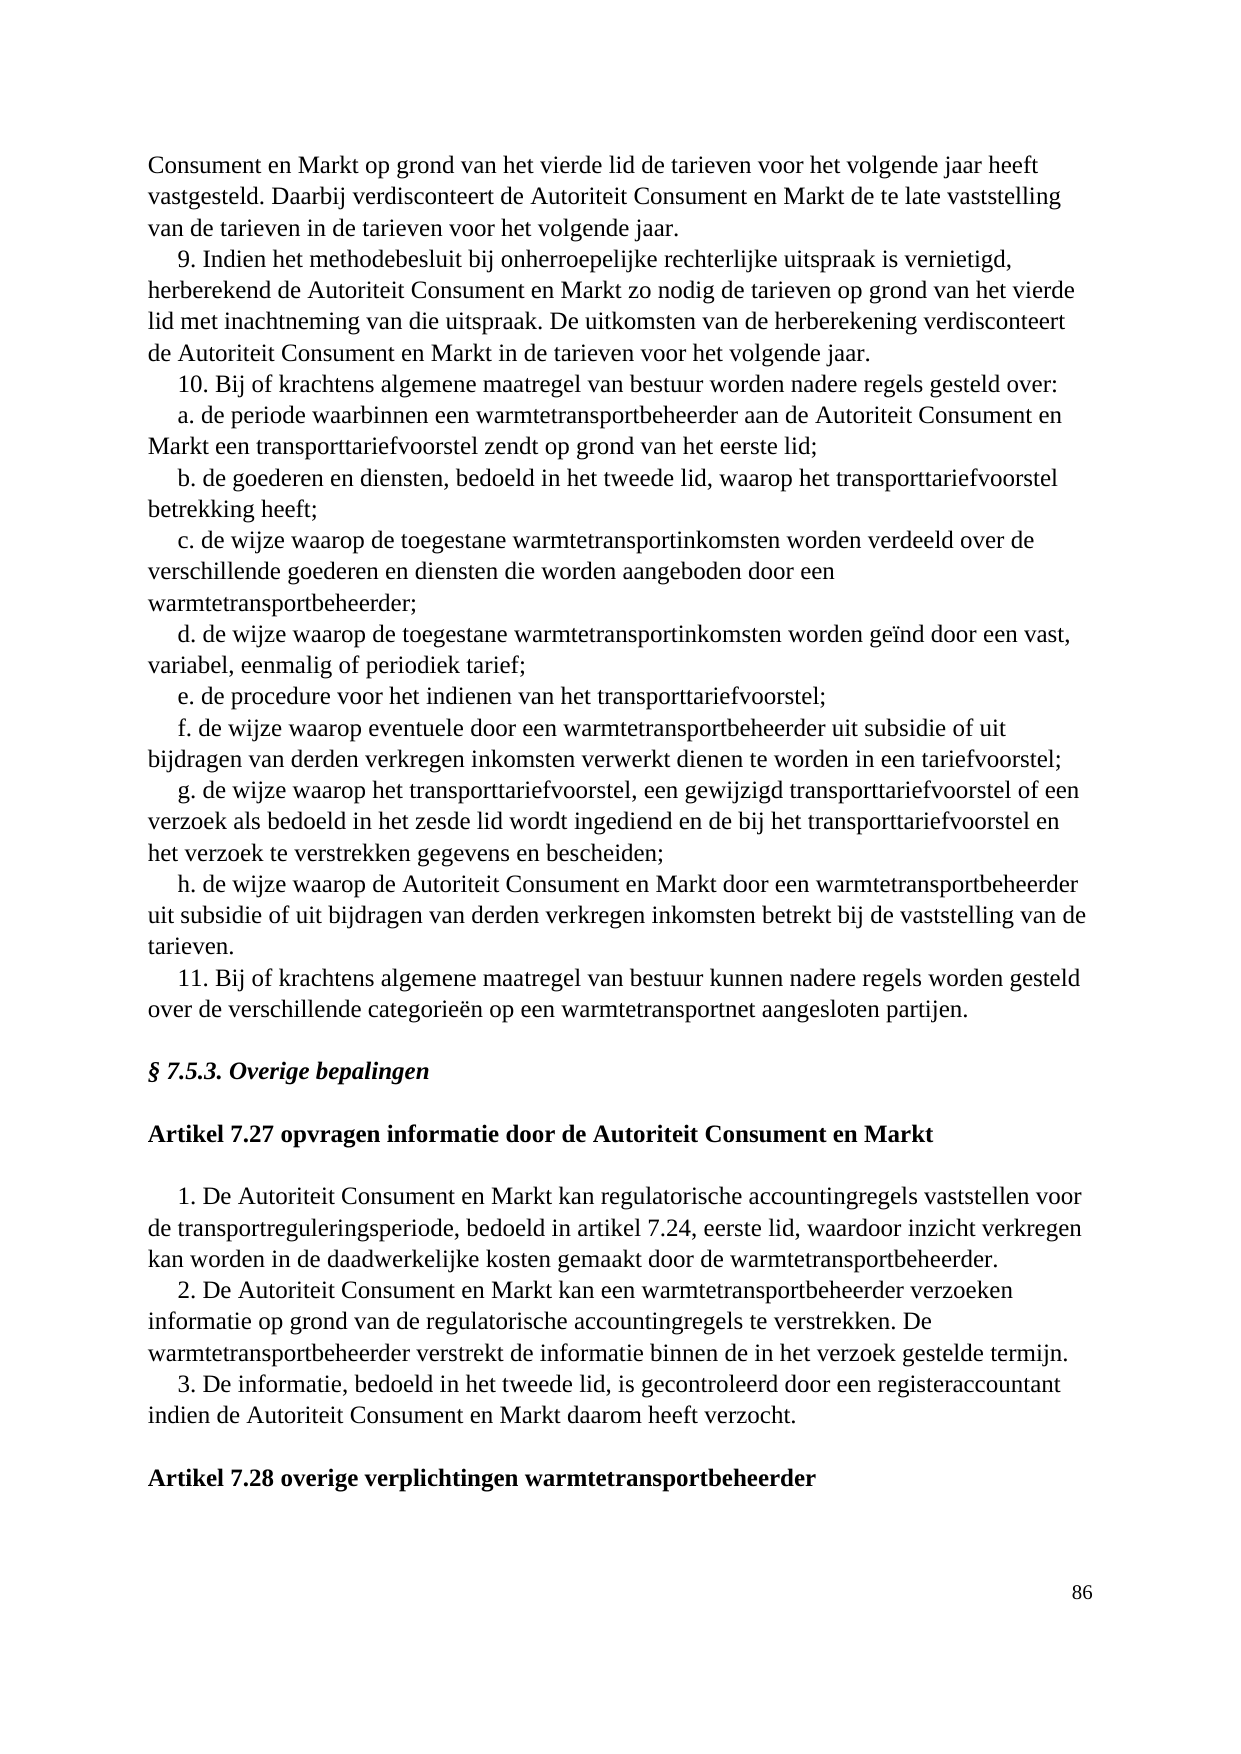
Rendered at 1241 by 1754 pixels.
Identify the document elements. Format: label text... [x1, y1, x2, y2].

text f. de wijze waarop eventuele door een warmtetransportbeheerder uit subsidie of uit bijdragen van derden verkregen inkomsten verwerkt dienen te worden in een tariefvoorstel; [148, 710, 1092, 773]
text 10. Bij of krachtens algemene maatregel van bestuur worden nadere regels gesteld over: [148, 366, 1092, 398]
text 3. De informatie, bedoeld in het tweede lid, is gecontroleerd door een registeraccountant indien de Autoriteit Consument en Markt daarom heeft verzocht. [148, 1366, 1092, 1429]
text d. de wijze waarop de toegestane warmtetransportinkomsten worden geïnd door een vast, variabel, eenmalig of periodiek tarief; [148, 616, 1092, 679]
text c. de wijze waarop de toegestane warmtetransportinkomsten worden verdeeld over de verschillende goederen en diensten die worden aangeboden door een warmtetransportbeheerder; [148, 523, 1092, 616]
text 2. De Autoriteit Consument en Markt kan een warmtetransportbeheerder verzoeken informatie op grond van de regulatorische accountingregels te verstrekken. De warmtetransportbeheerder verstrekt de informatie binnen de in het verzoek gestelde termijn. [148, 1273, 1092, 1366]
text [148, 148, 1092, 241]
text g. de wijze waarop het transporttariefvoorstel, een gewijzigd transporttariefvoorstel of een verzoek als bedoeld in het zesde lid wordt ingediend en de bij het transporttariefvoorstel en het verzoek te verstrekken gegevens en bescheiden; [148, 773, 1092, 866]
text 1. De Autoriteit Consument en Markt kan regulatorische accountingregels vaststellen voor de transportreguleringsperiode, bedoeld in artikel 7.24, eerste lid, waardoor inzicht verkregen kan worden in de daadwerkelijke kosten gemaakt door de warmtetransportbeheerder. [148, 1179, 1092, 1273]
text § 7.5.3. Overige bepalingen [148, 1054, 1092, 1085]
text 9. Indien het methodebesluit bij onherroepelijke rechterlijke uitspraak is vernietigd, herberekend de Autoriteit Consument en Markt zo nodig de tarieven op grond van het vierde lid met inachtneming van die uitspraak. De uitkomsten van de herberekening verdisconteert de Autoriteit Consument en Markt in de tarieven voor het volgende jaar. [148, 241, 1092, 366]
text 11. Bij of krachtens algemene maatregel van bestuur kunnen nadere regels worden gesteld over de verschillende categorieën op een warmtetransportnet aangesloten partijen. [148, 960, 1092, 1023]
text b. de goederen en diensten, bedoeld in het tweede lid, waarop het transporttariefvoorstel betrekking heeft; [148, 460, 1092, 523]
text Artikel 7.27 opvragen informatie door de Autoriteit Consument en Markt [148, 1116, 1092, 1148]
text h. de wijze waarop de Autoriteit Consument en Markt door een warmtetransportbeheerder uit subsidie of uit bijdragen van derden verkregen inkomsten betrekt bij de vaststelling van de tarieven. [148, 866, 1092, 960]
text Artikel 7.28 overige verplichtingen warmtetransportbeheerder [148, 1460, 1092, 1491]
text a. de periode waarbinnen een warmtetransportbeheerder aan de Autoriteit Consument en Markt een transporttariefvoorstel zendt op grond van het eerste lid; [148, 398, 1092, 460]
text e. de procedure voor het indienen van het transporttariefvoorstel; [148, 679, 1092, 710]
